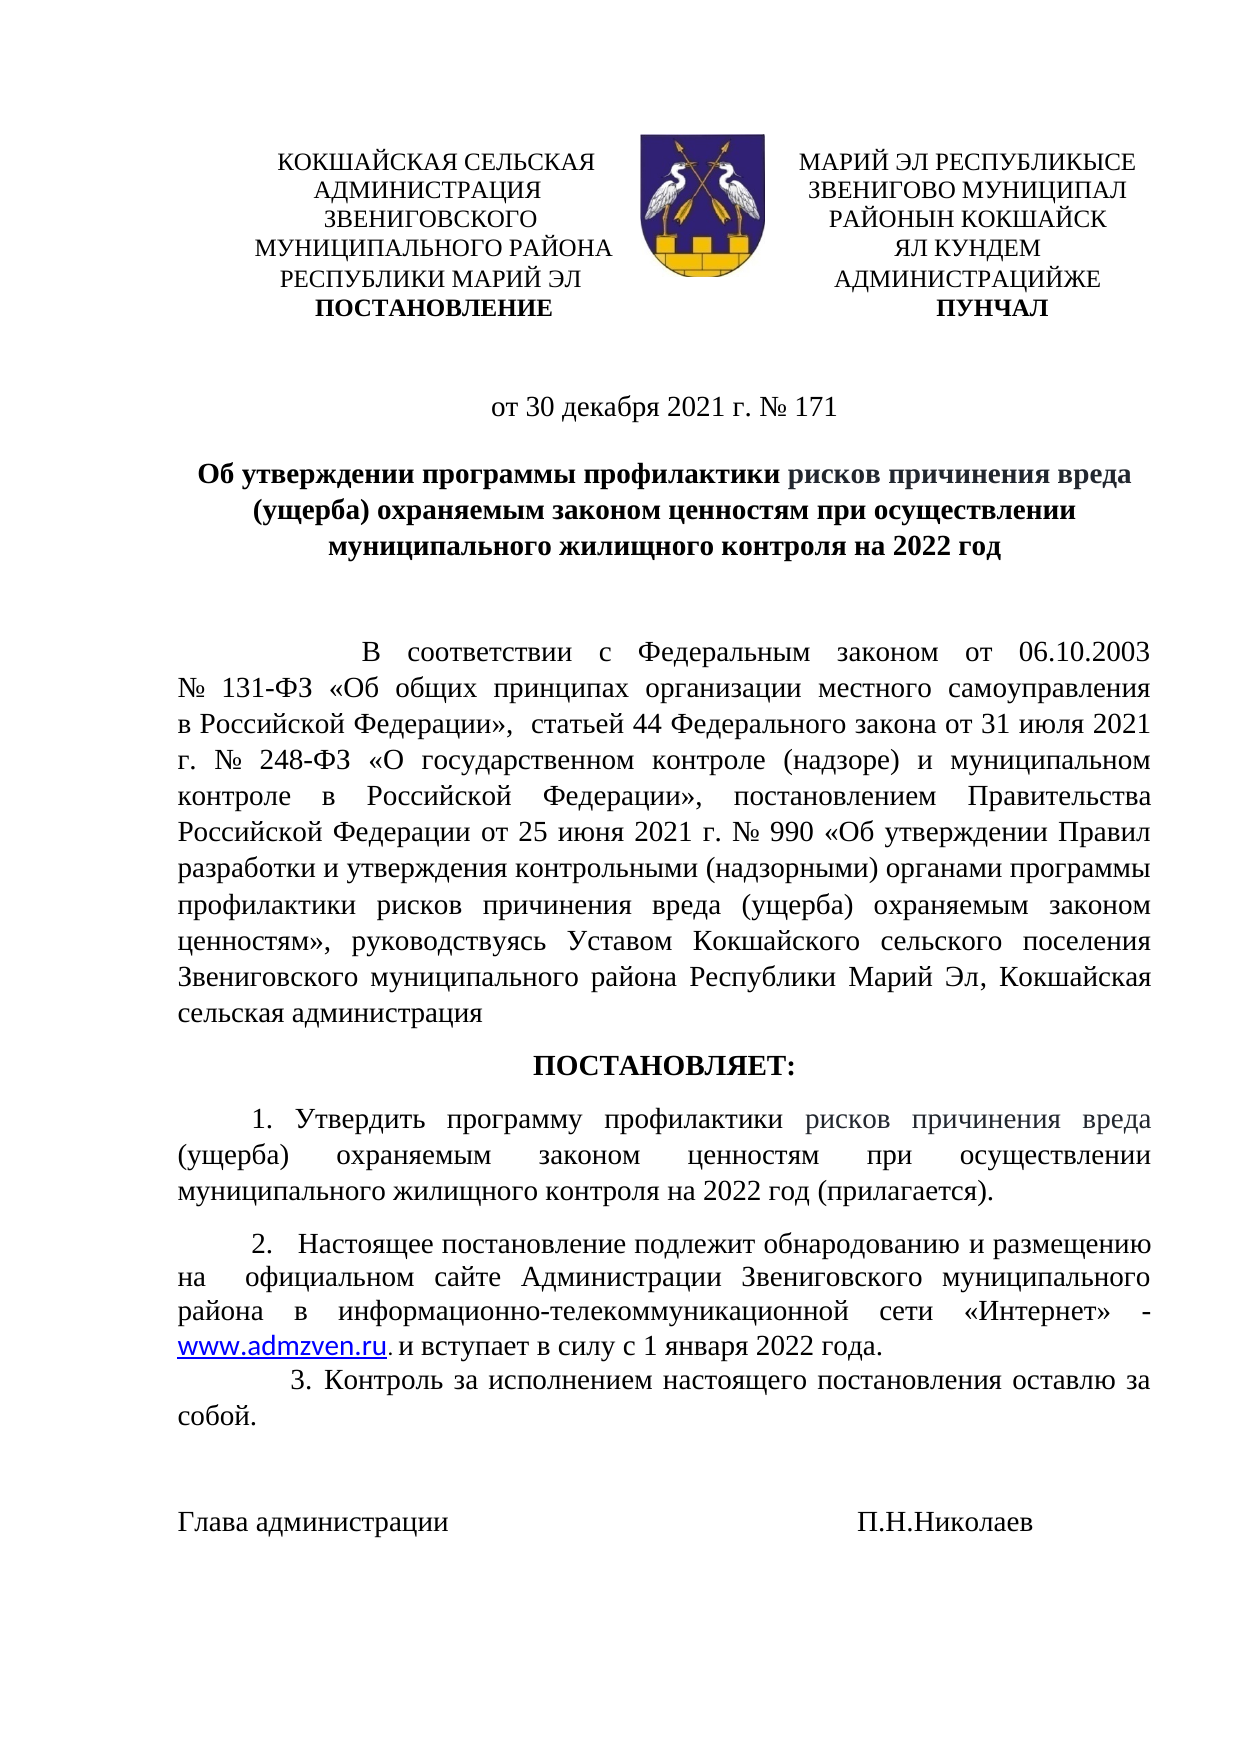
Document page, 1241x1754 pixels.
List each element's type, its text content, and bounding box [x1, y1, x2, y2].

text КОКШАЙСКАЯ СЕЛЬСКАЯ МАРИЙ ЭЛ РЕСПУБЛИКЫСЕ [177, 147, 640, 176]
text постановляет: [177, 1048, 1152, 1082]
text АДМИНИСТРАЦИЯ ЗВЕНИГОВО МУНИЦИПАЛ [765, 176, 1152, 204]
text 1. Утвердить программу профилактики рисков причинения вреда (ущерба) охраняемым законом ценностям при осуществлении муниципального жилищного контроля на 2022 год (прилагается). [177, 1101, 1152, 1207]
text Глава администрации П.Н.Николаев [177, 1504, 1152, 1537]
text АДМИНИСТРАЦИЯ ЗВЕНИГОВО МУНИЦИПАЛ [177, 176, 640, 204]
text РЕСПУБЛИКИ МАРИЙ ЭЛ АДМИНИСТРАЦИЙЖЕ [177, 264, 1152, 293]
text 3. Контроль за исполнением настоящего постановления оставлю за собой. [177, 1362, 1152, 1432]
text В соответствии с Федеральным законом от 06.10.2003 № 131-ФЗ «Об общих принципах организации местного самоуправления в Российской Федерации», статьей 44 Федерального закона от 31 июля 2021 г. № 248-ФЗ «О государственном контроле (надзоре) и муниципальном контроле в Российской Федерации», постановлением Правительства Российской Федерации от 25 июня 2021 г. № 990 «Об утверждении Правил разработки и утверждения контрольными (надзорными) органами программы профилактики рисков причинения вреда (ущерба) охраняемым законом ценностям», руководствуясь Уставом Кокшайского сельского поселения Звениговского муниципального района Республики Марий Эл, Кокшайская сельская администрация [177, 634, 1152, 1029]
text ПОСТАНОВЛЕНИЕ ПУНЧАЛ [177, 293, 1152, 322]
text 2. Настоящее постановление подлежит обнародованию и размещению на официальном сайте Администрации Звениговского муниципального района в информационно-телекоммуникационной сети «Интернет» - www.admzven.ru. и вступает в силу с 1 января 2022 года. [177, 1226, 1152, 1362]
picture [640, 134, 765, 275]
text от 30 декабря 2021 г. № 171 [177, 389, 1152, 422]
text ЗВЕНИГОВСКОГО РАЙОНЫН КОКШАЙСК [177, 204, 640, 233]
text ЗВЕНИГОВСКОГО РАЙОНЫН КОКШАЙСК [765, 204, 1152, 233]
text МУНИЦИПАЛЬНОГО РАЙОНА ЯЛ КУНДЕМ [177, 233, 640, 262]
text МУНИЦИПАЛЬНОГО РАЙОНА ЯЛ КУНДЕМ [765, 233, 1152, 262]
text КОКШАЙСКАЯ СЕЛЬСКАЯ МАРИЙ ЭЛ РЕСПУБЛИКЫСЕ [765, 147, 1152, 176]
text Об утверждении программы профилактики рисков причинения вреда (ущерба) охраняемым законом ценностям при осуществлении муниципального жилищного контроля на 2022 год [177, 456, 1152, 562]
